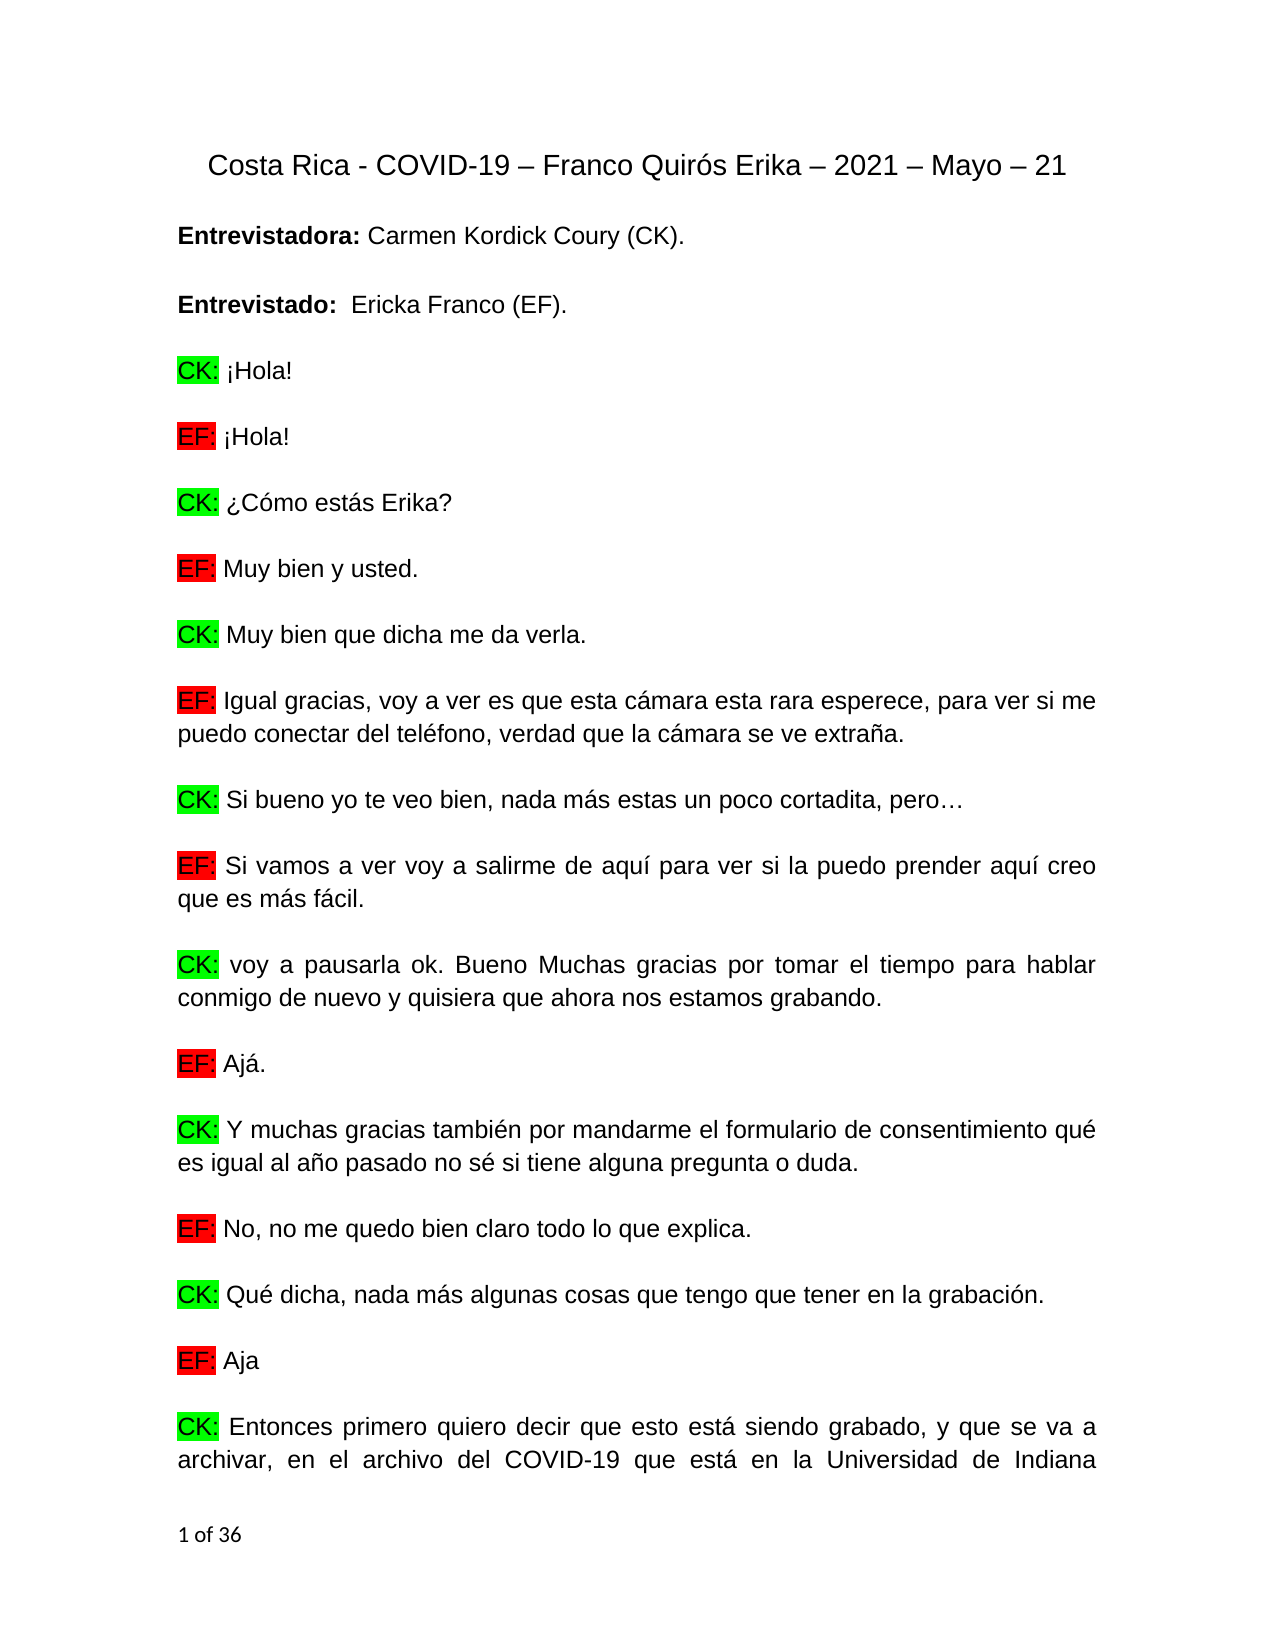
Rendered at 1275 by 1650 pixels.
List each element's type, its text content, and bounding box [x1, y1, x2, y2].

text Costa Rica - COVID-19 – Franco Quirós Erika – 2021 – Mayo – 21 [177, 148, 1098, 181]
text CK: voy a pausarla ok. Bueno Muchas gracias por tomar el tiempo para hablar conmigo de nuevo y quisiera que ahora nos estamos grabando. [177, 950, 1098, 1012]
text Entrevistadora: Carmen Kordick Coury (CK). [177, 219, 1098, 252]
text EF: No, no me quedo bien claro todo lo que explica. [216, 1214, 1098, 1243]
text EF: ¡Hola! [216, 422, 1098, 450]
text CK: ¡Hola! [219, 356, 1098, 384]
text CK: Y muchas gracias también por mandarme el formulario de consentimiento qué es igual al año pasado no sé si tiene alguna pregunta o duda. [177, 1115, 1098, 1177]
text CK: ¿Cómo estás Erika? [219, 488, 1098, 516]
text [177, 1412, 1098, 1474]
text CK: Qué dicha, nada más algunas cosas que tengo que tener en la grabación. [219, 1280, 1098, 1309]
text EF: Si vamos a ver voy a salirme de aquí para ver si la puedo prender aquí creo que es más fácil. [177, 851, 1098, 913]
text EF: Igual gracias, voy a ver es que esta cámara esta rara esperece, para ver si me puedo conectar del teléfono, verdad que la cámara se ve extraña. [177, 686, 1098, 748]
text EF: Muy bien y usted. [216, 554, 1098, 582]
text Entrevistado: Ericka Franco (EF). [177, 289, 1098, 318]
text EF: Aja [216, 1346, 1098, 1375]
text CK: Si bueno yo te veo bien, nada más estas un poco cortadita, pero… [219, 785, 1098, 814]
text EF: Ajá. [216, 1049, 1098, 1078]
text CK: Muy bien que dicha me da verla. [219, 620, 1098, 648]
